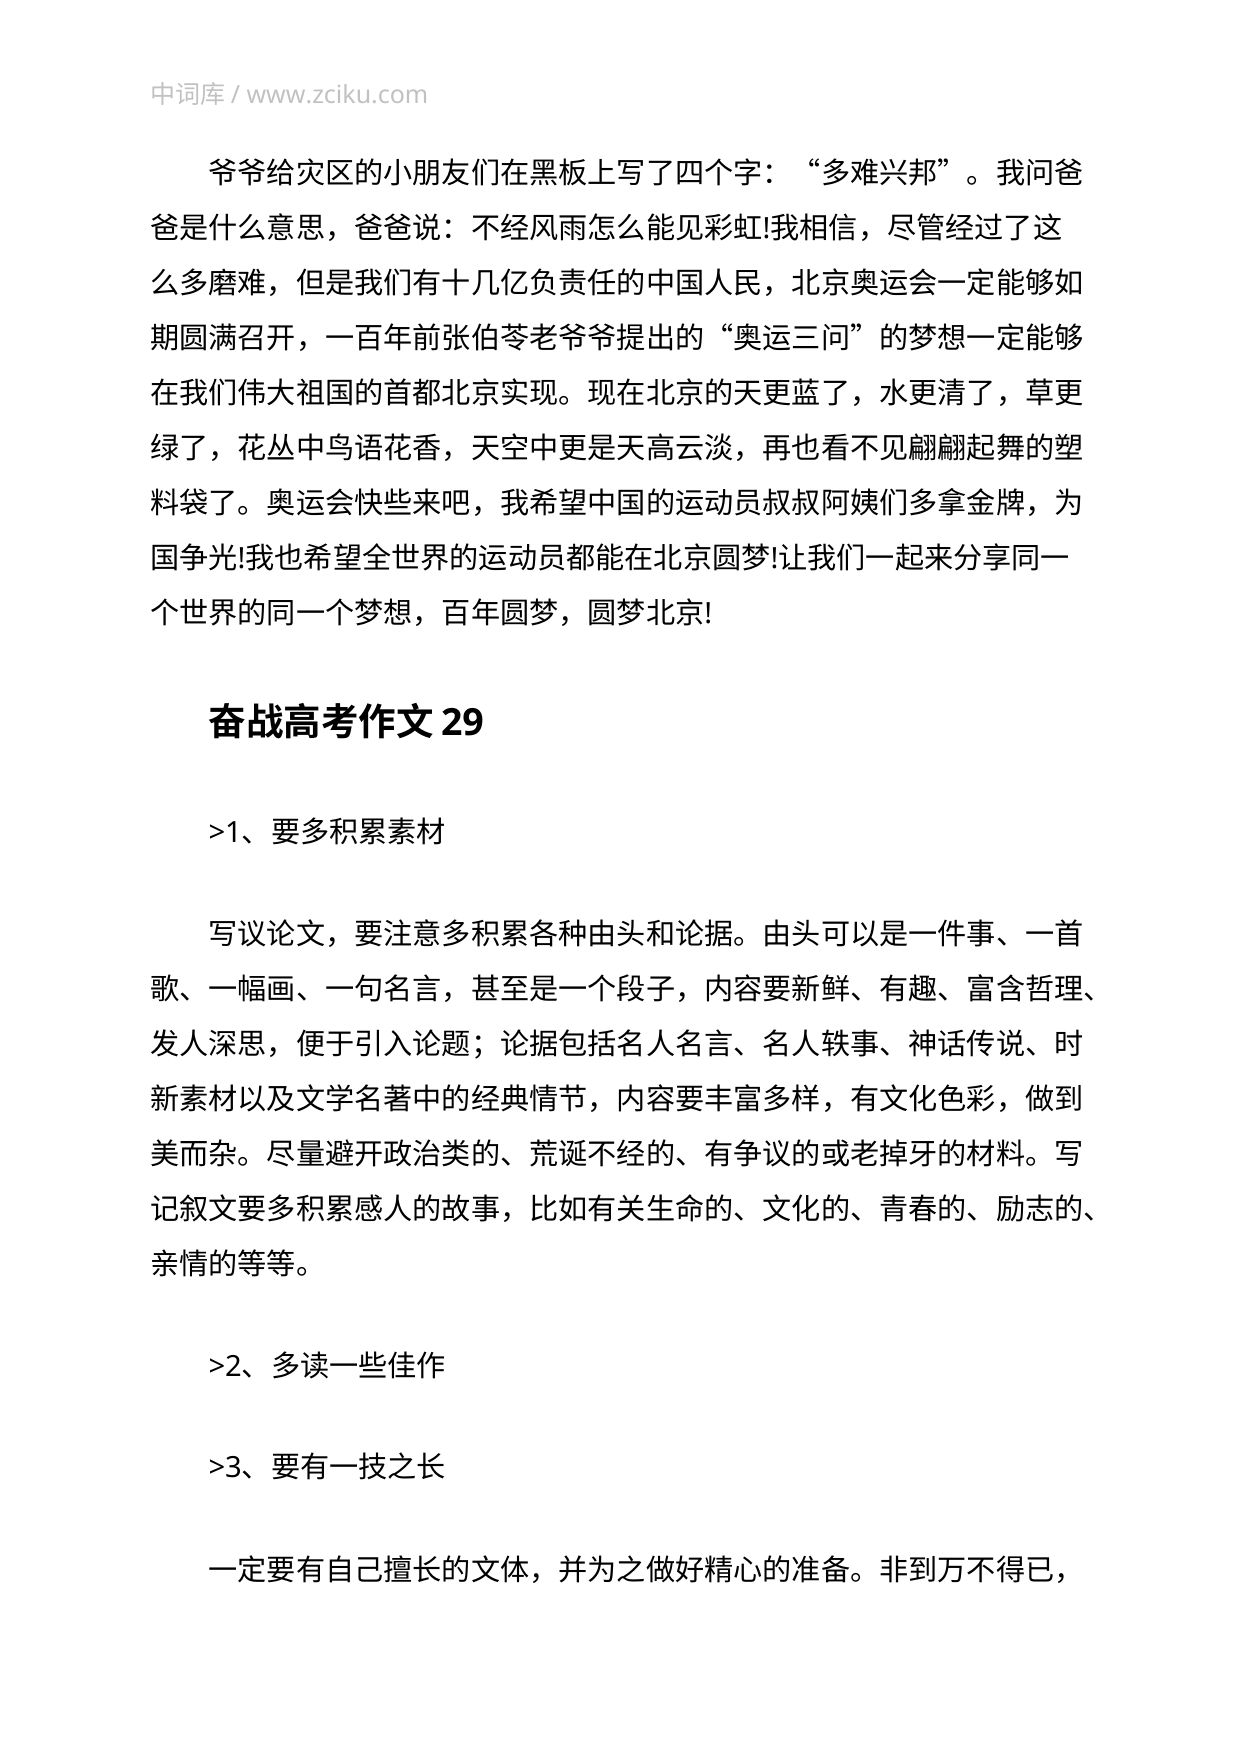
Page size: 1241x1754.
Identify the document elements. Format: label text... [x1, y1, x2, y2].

text >3、要有一技之长 [150, 1444, 1090, 1486]
text 奋战高考作文29 [150, 691, 1090, 746]
text 爷爷给灾区的小朋友们在黑板上写了四个字：“多难兴邦”。我问爸爸是什么意思，爸爸说：不经风雨怎么能见彩虹!我相信，尽管经过了这么多磨难，但是我们有十几亿负责任的中国人民，北京奥运会一定能够如期圆满召开，一百年前张伯苓老爷爷提出的“奥运三问”的梦想一定能够在我们伟大祖国的首都北京实现。现在北京的天更蓝了，水更清了，草更绿了，花丛中鸟语花香，天空中更是天高云淡，再也看不见翩翩起舞的塑料袋了。奥运会快些来吧，我希望中国的运动员叔叔阿姨们多拿金牌，为国争光!我也希望全世界的运动员都能在北京圆梦!让我们一起来分享同一个世界的同一个梦想，百年圆梦，圆梦北京! [150, 150, 1090, 632]
text >2、多读一些佳作 [150, 1342, 1090, 1384]
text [150, 1546, 1090, 1588]
text >1、要多积累素材 [150, 809, 1090, 851]
text 写议论文，要注意多积累各种由头和论据。由头可以是一件事、一首歌、一幅画、一句名言，甚至是一个段子，内容要新鲜、有趣、富含哲理、发人深思，便于引入论题；论据包括名人名言、名人轶事、神话传说、时新素材以及文学名著中的经典情节，内容要丰富多样，有文化色彩，做到美而杂。尽量避开政治类的、荒诞不经的、有争议的或老掉牙的材料。写记叙文要多积累感人的故事，比如有关生命的、文化的、青春的、励志的、亲情的等等。 [150, 911, 1090, 1283]
